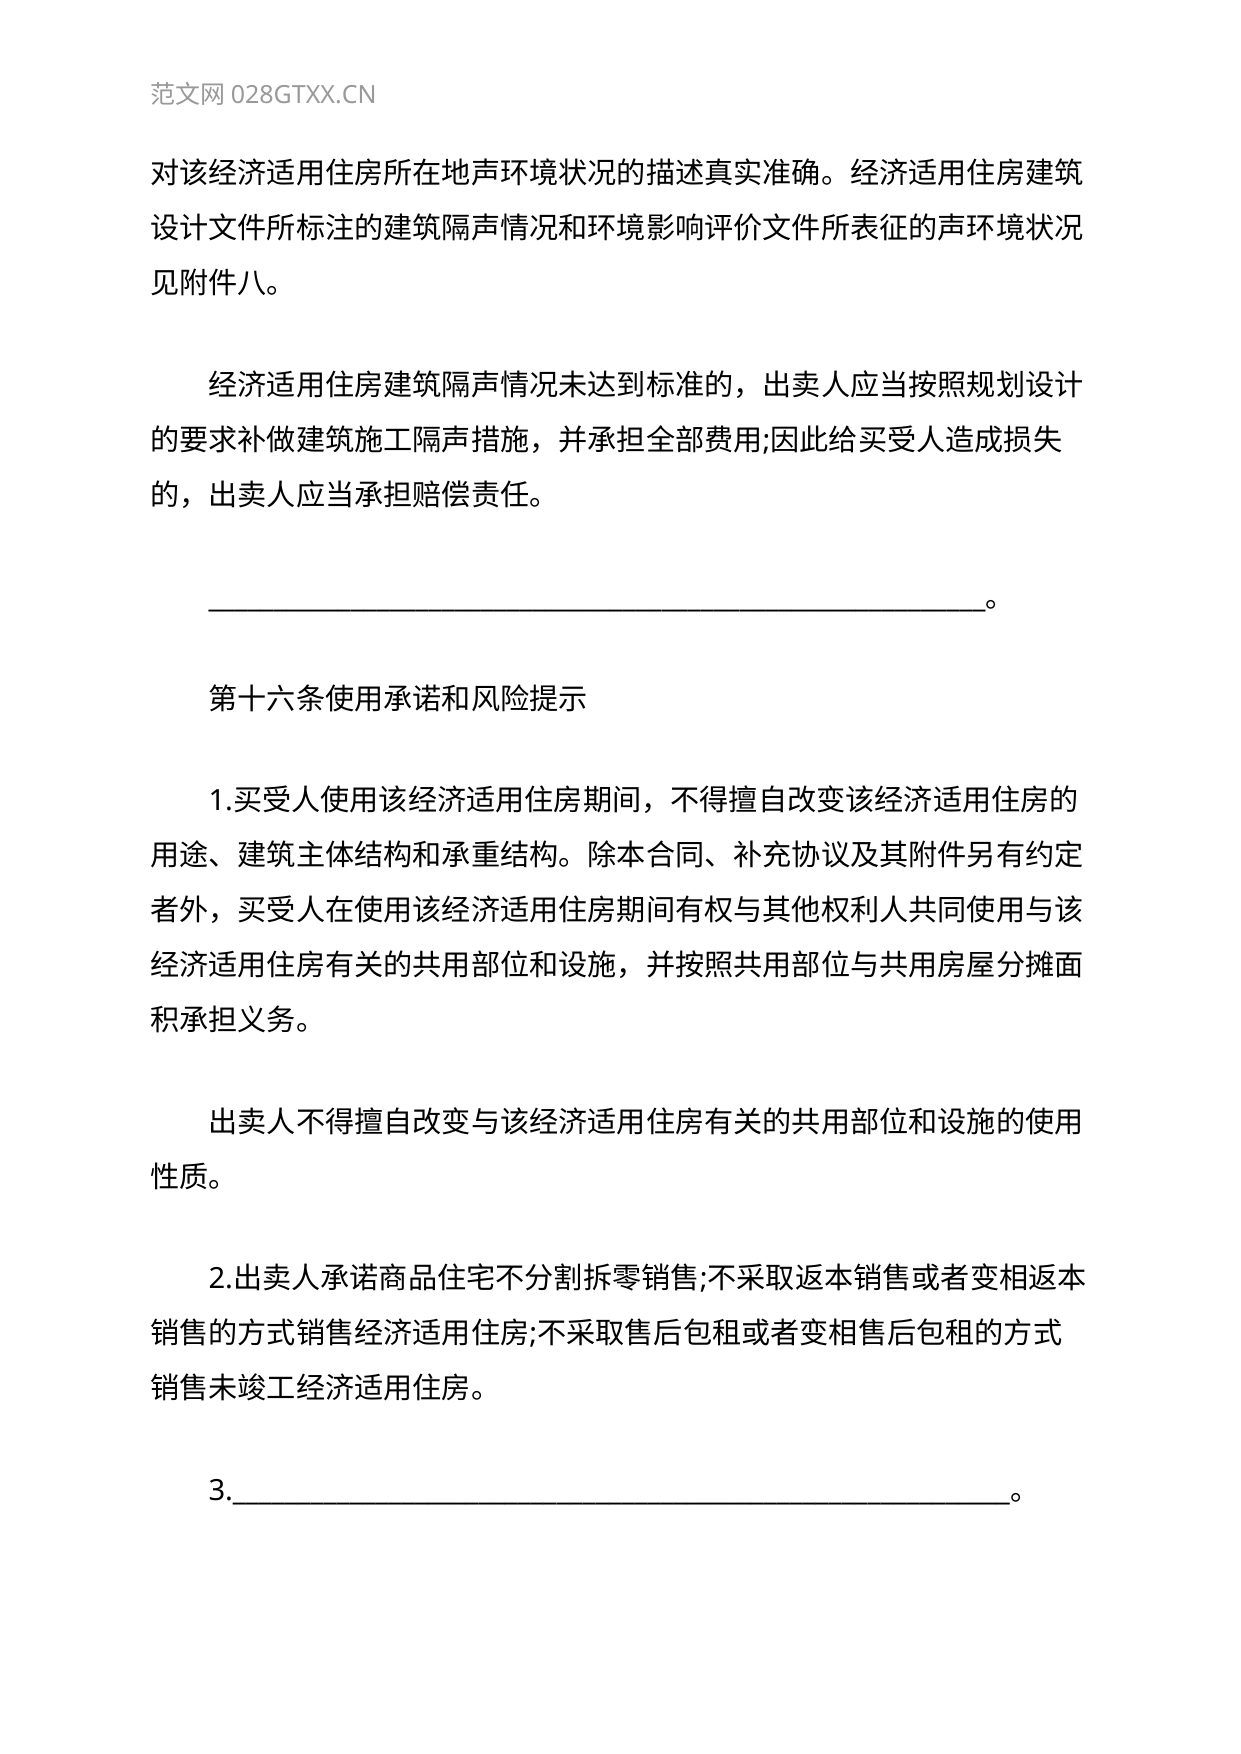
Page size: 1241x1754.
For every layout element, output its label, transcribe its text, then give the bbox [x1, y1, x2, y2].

text 第十六条使用承诺和风险提示 [150, 675, 1090, 717]
text ____________________________________________________________。 [150, 573, 1090, 616]
text 经济适用住房建筑隔声情况未达到标准的，出卖人应当按照规划设计的要求补做建筑施工隔声措施，并承担全部费用;因此给买受人造成损失的，出卖人应当承担赔偿责任。 [150, 362, 1090, 514]
text 2.出卖人承诺商品住宅不分割拆零销售;不采取返本销售或者变相返本销售的方式销售经济适用住房;不采取售后包租或者变相售后包租的方式销售未竣工经济适用住房。 [150, 1255, 1090, 1407]
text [150, 150, 1090, 302]
text 3.____________________________________________________________。 [150, 1467, 1090, 1509]
text 1.买受人使用该经济适用住房期间，不得擅自改变该经济适用住房的用途、建筑主体结构和承重结构。除本合同、补充协议及其附件另有约定者外，买受人在使用该经济适用住房期间有权与其他权利人共同使用与该经济适用住房有关的共用部位和设施，并按照共用部位与共用房屋分摊面积承担义务。 [150, 777, 1090, 1039]
text 出卖人不得擅自改变与该经济适用住房有关的共用部位和设施的使用性质。 [150, 1098, 1090, 1196]
